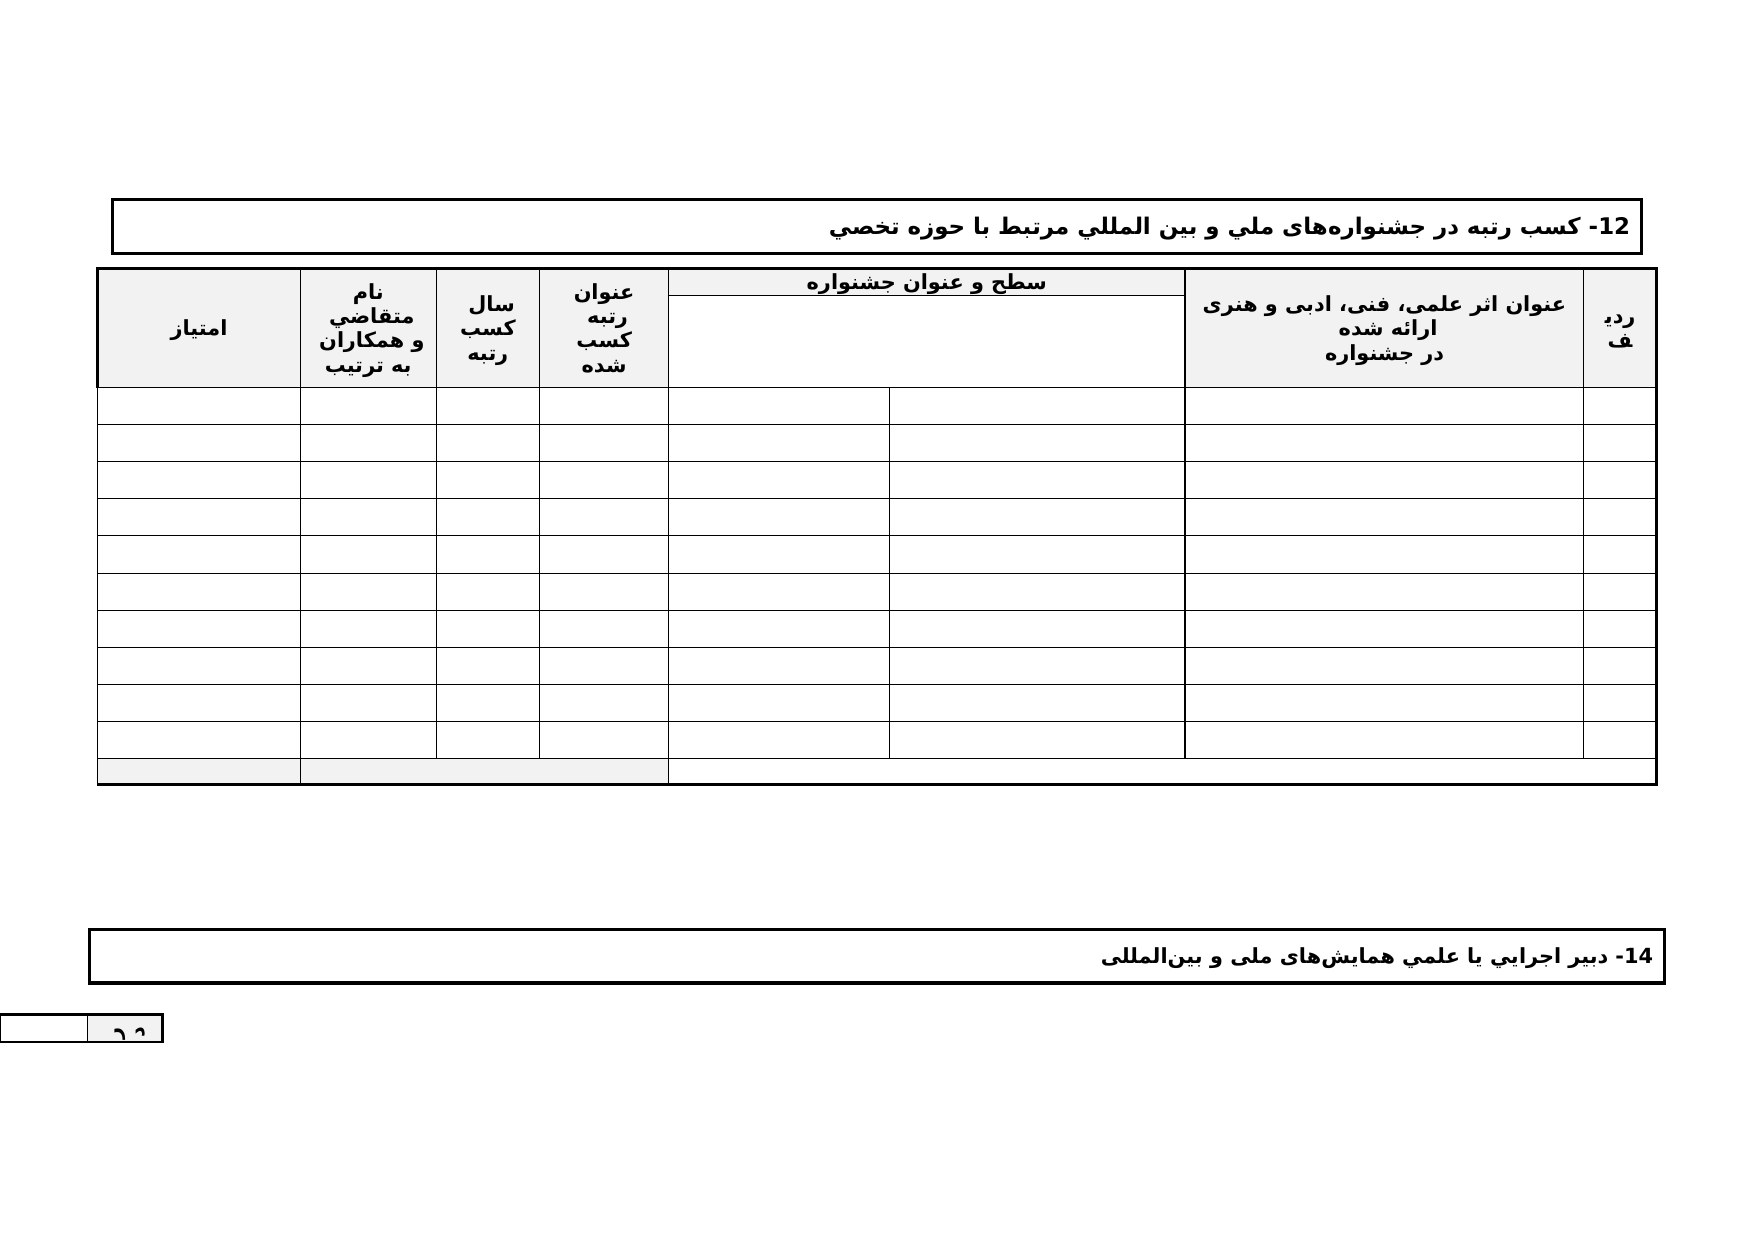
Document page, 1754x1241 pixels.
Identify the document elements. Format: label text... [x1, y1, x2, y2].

table_cell [890, 388, 1184, 424]
table_cell [98, 462, 300, 498]
table_cell [437, 536, 539, 572]
table_cell [540, 536, 668, 572]
table_cell [669, 648, 889, 684]
table_cell [301, 722, 436, 758]
table_cell [98, 759, 300, 783]
table_cell [301, 759, 668, 783]
table_cell [437, 574, 539, 609]
table_cell [301, 388, 436, 424]
table_cell [669, 722, 889, 758]
table_cell [1584, 574, 1655, 609]
table_cell [669, 759, 1655, 783]
table_header ردیف [88, 1016, 161, 1041]
table_cell [669, 462, 889, 498]
table_cell [890, 574, 1184, 609]
table_cell [890, 722, 1184, 758]
table_cell [98, 425, 300, 461]
table_cell [98, 722, 300, 758]
table_cell [1584, 648, 1655, 684]
table_cell [301, 499, 436, 535]
table_cell [98, 499, 300, 535]
table_cell [1186, 388, 1583, 424]
table_cell [1584, 388, 1655, 424]
table_cell [98, 574, 300, 609]
table_cell [540, 425, 668, 461]
table_cell [437, 722, 539, 758]
table_cell [1186, 499, 1583, 535]
table_cell [1186, 722, 1583, 758]
table_cell [1186, 536, 1583, 572]
table_cell [890, 536, 1184, 572]
table_cell [540, 462, 668, 498]
table_cell [98, 685, 300, 721]
table_cell [1186, 462, 1583, 498]
table_cell [669, 425, 889, 461]
table_cell [669, 685, 889, 721]
table_cell [301, 536, 436, 572]
table_header سال كسب رتبه [437, 270, 539, 387]
table_cell [437, 388, 539, 424]
table_cell [669, 499, 889, 535]
table_cell [890, 648, 1184, 684]
table_cell [669, 574, 889, 609]
table_cell [540, 574, 668, 609]
table_cell [98, 611, 300, 647]
table_header نام متقاضي و همکاران به ترتیب [301, 270, 436, 387]
table_cell [669, 611, 889, 647]
table_header 12- کسب رتبه در جشنواره‌های ملي و بين المللي مرتبط با حوزه تخصي [114, 201, 1640, 252]
table_cell [1584, 499, 1655, 535]
table_header امتیاز [99, 270, 300, 387]
table_cell [437, 685, 539, 721]
table_cell [890, 685, 1184, 721]
table_cell [1584, 722, 1655, 758]
table_cell [669, 388, 889, 424]
table_header 14- دبیر اجرايي يا علمي همایش‌های ملی و بین‌المللی [91, 931, 1663, 981]
table_cell [437, 648, 539, 684]
table_cell [301, 425, 436, 461]
table_cell [890, 499, 1184, 535]
table_cell [437, 499, 539, 535]
table_header ردیف [1584, 270, 1655, 387]
table_cell [437, 611, 539, 647]
table_cell [301, 611, 436, 647]
table_header عنوان رتبه کسب شده [540, 270, 668, 387]
table_cell [98, 388, 300, 424]
table_cell [540, 648, 668, 684]
table_cell [437, 425, 539, 461]
table_cell [890, 462, 1184, 498]
table_cell [301, 462, 436, 498]
table_cell [1186, 648, 1583, 684]
table_cell [1584, 425, 1655, 461]
table_header سطح و عنوان جشنواره [669, 270, 1184, 295]
table_cell [890, 611, 1184, 647]
table_cell [301, 574, 436, 609]
table_cell [540, 388, 668, 424]
table_cell [1584, 685, 1655, 721]
table_header عنوان اثر علمی، فنی، ادبی و هنری ارائه شده در جشنواره [1186, 270, 1583, 387]
table_cell [669, 536, 889, 572]
table_cell [98, 648, 300, 684]
table_cell [98, 536, 300, 572]
table_cell [437, 462, 539, 498]
table_cell [540, 722, 668, 758]
table_cell [1584, 462, 1655, 498]
table_cell [540, 611, 668, 647]
table_cell [540, 499, 668, 535]
table_cell [1186, 425, 1583, 461]
table_cell [301, 685, 436, 721]
table_cell [890, 425, 1184, 461]
table_cell [301, 648, 436, 684]
table_cell [540, 685, 668, 721]
table_cell [1186, 574, 1583, 609]
table_cell [1186, 611, 1583, 647]
table_cell [1584, 611, 1655, 647]
table_cell [1584, 536, 1655, 572]
table_cell [1186, 685, 1583, 721]
